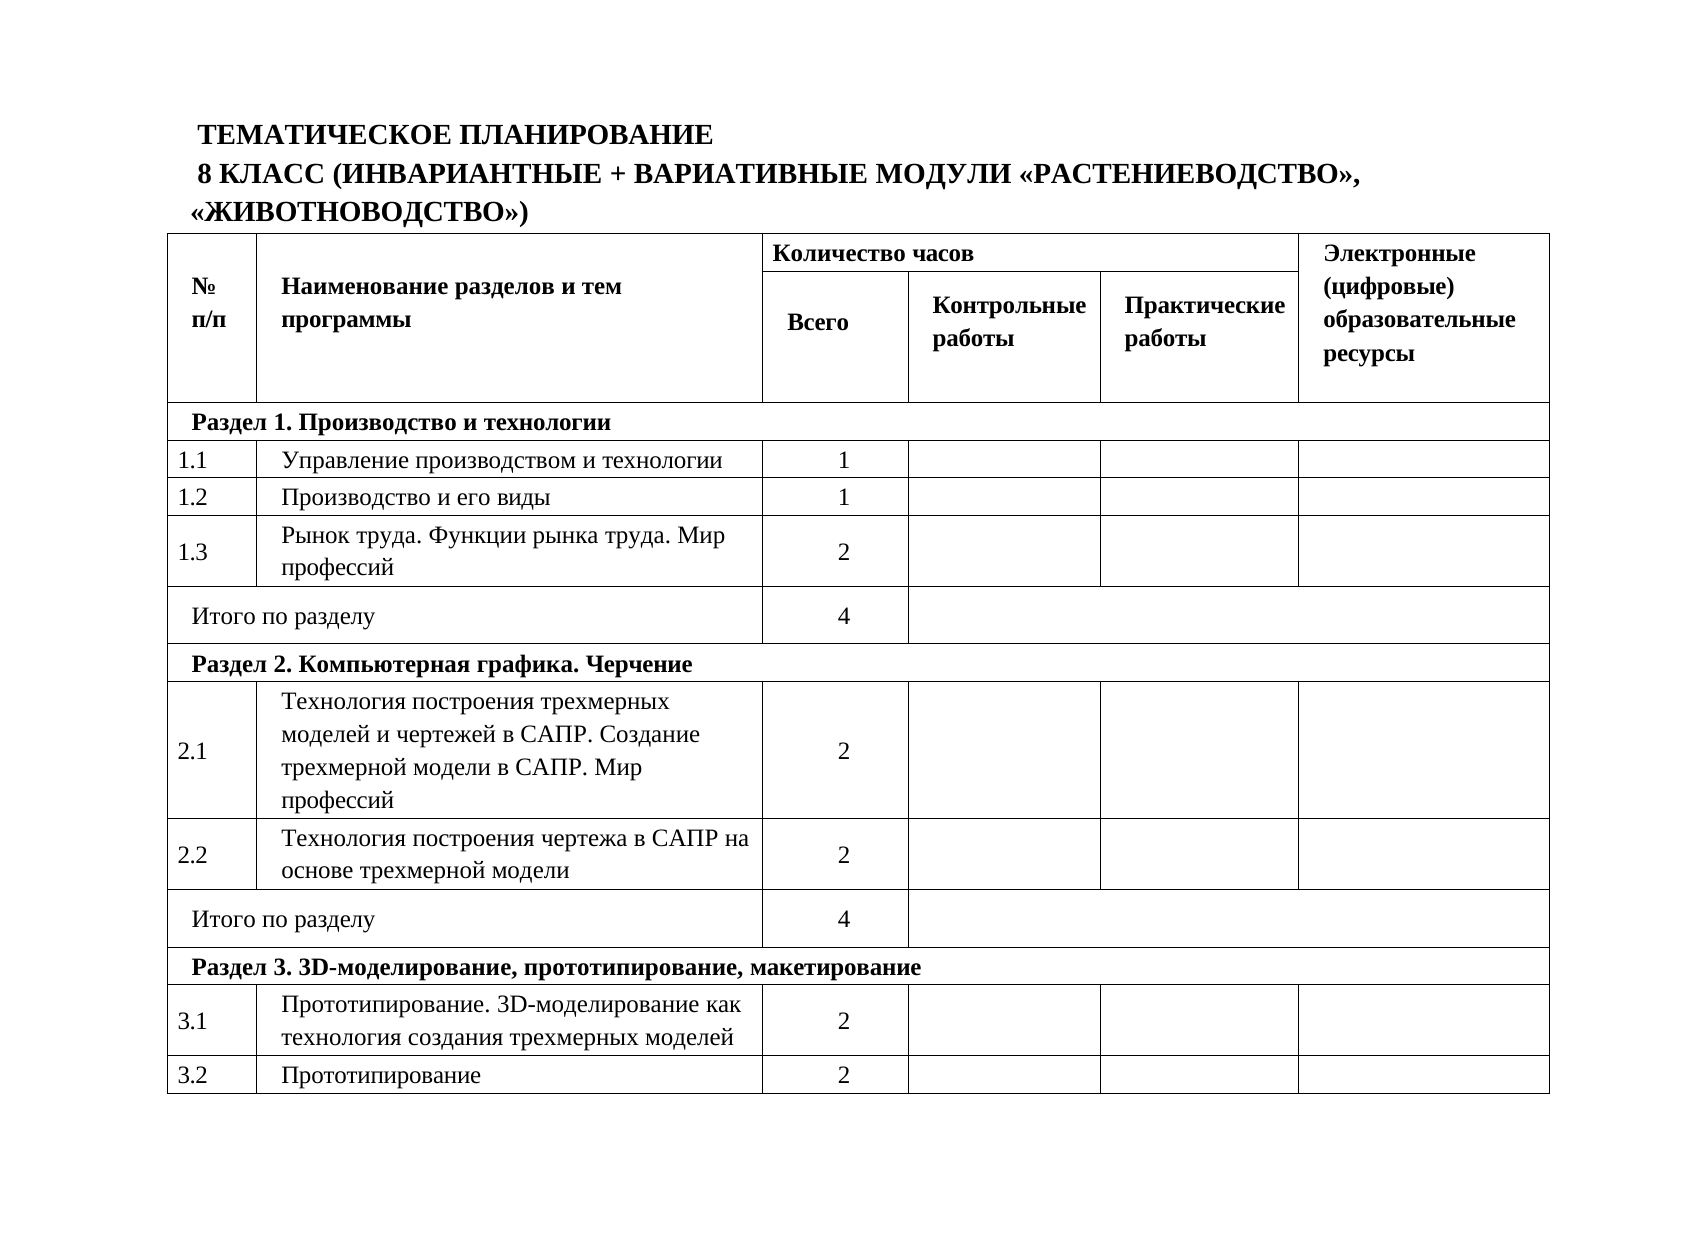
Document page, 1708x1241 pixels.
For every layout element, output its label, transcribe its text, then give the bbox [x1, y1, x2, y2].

table_cell Прототипирование [257, 1056, 762, 1093]
table_cell [909, 1056, 1100, 1093]
table_cell [909, 985, 1100, 1055]
table_cell 1 [763, 478, 908, 515]
table_cell [1101, 478, 1298, 515]
table_cell Всего [763, 272, 908, 402]
table_cell Практические работы [1101, 272, 1298, 402]
table_cell Прототипирование. 3D-моделирование как технология создания трехмерных моделей [257, 985, 762, 1055]
table_cell [1101, 985, 1298, 1055]
table_cell Раздел 3. 3D-моделирование, прототипирование, макетирование [168, 948, 1549, 984]
text ТЕМАТИЧЕСКОЕ ПЛАНИРОВАНИЕ [197, 117, 1643, 151]
table_cell Раздел 2. Компьютерная графика. Черчение [168, 644, 1549, 681]
table_cell 3.2 [168, 1056, 256, 1093]
table_cell Рынок труда. Функции рынка труда. Мир профессий [257, 516, 762, 586]
table_cell [1299, 682, 1549, 818]
table_cell [1299, 441, 1549, 477]
table_cell [909, 587, 1549, 643]
table_cell [909, 516, 1100, 586]
table_cell [1101, 1056, 1298, 1093]
table_cell [1299, 516, 1549, 586]
table_cell 1.1 [168, 441, 256, 477]
table_cell 2.2 [168, 819, 256, 889]
table_cell [1299, 819, 1549, 889]
table_header № п/п [168, 234, 256, 402]
table_cell [1101, 819, 1298, 889]
table_header Электронные (цифровые) образовательные ресурсы [1299, 234, 1549, 402]
table_cell [909, 819, 1100, 889]
table_cell 2.1 [168, 682, 256, 818]
table_cell 2 [763, 682, 908, 818]
table_cell [909, 441, 1100, 477]
table_cell 4 [763, 890, 908, 946]
table_cell 2 [763, 516, 908, 586]
table_cell [909, 682, 1100, 818]
table_header Количество часов [763, 234, 1298, 271]
table_cell 1 [763, 441, 908, 477]
table_cell Управление производством и технологии [257, 441, 762, 477]
table_cell [1299, 478, 1549, 515]
table_cell [909, 890, 1549, 946]
table_cell [909, 478, 1100, 515]
table_cell Раздел 1. Производство и технологии [168, 403, 1549, 439]
table_cell Итого по разделу [168, 890, 762, 946]
text 8 КЛАСС (ИНВАРИАНТНЫЕ + ВАРИАТИВНЫЕ МОДУЛИ «РАСТЕНИЕВОДСТВО», [197, 156, 1643, 190]
table_cell Технология построения трехмерных моделей и чертежей в САПР. Создание трехмерной модели в САПР. Мир профессий [257, 682, 762, 818]
table_cell 1.3 [168, 516, 256, 586]
table_cell 2 [763, 819, 908, 889]
table_cell 2 [763, 985, 908, 1055]
table_cell [1101, 441, 1298, 477]
table_cell Технология построения чертежа в САПР на основе трехмерной модели [257, 819, 762, 889]
table_cell 3.1 [168, 985, 256, 1055]
table_header Наименование разделов и тем программы [257, 234, 762, 402]
table_cell 1.2 [168, 478, 256, 515]
table_cell [1299, 1056, 1549, 1093]
table_cell [1101, 682, 1298, 818]
table_cell [1299, 985, 1549, 1055]
table_cell 4 [763, 587, 908, 643]
table_cell Итого по разделу [168, 587, 762, 643]
table_cell Контрольные работы [909, 272, 1100, 402]
text «ЖИВОТНОВОДСТВО») [190, 194, 1643, 228]
table_cell Производство и его виды [257, 478, 762, 515]
table_cell 2 [763, 1056, 908, 1093]
table_cell [1101, 516, 1298, 586]
